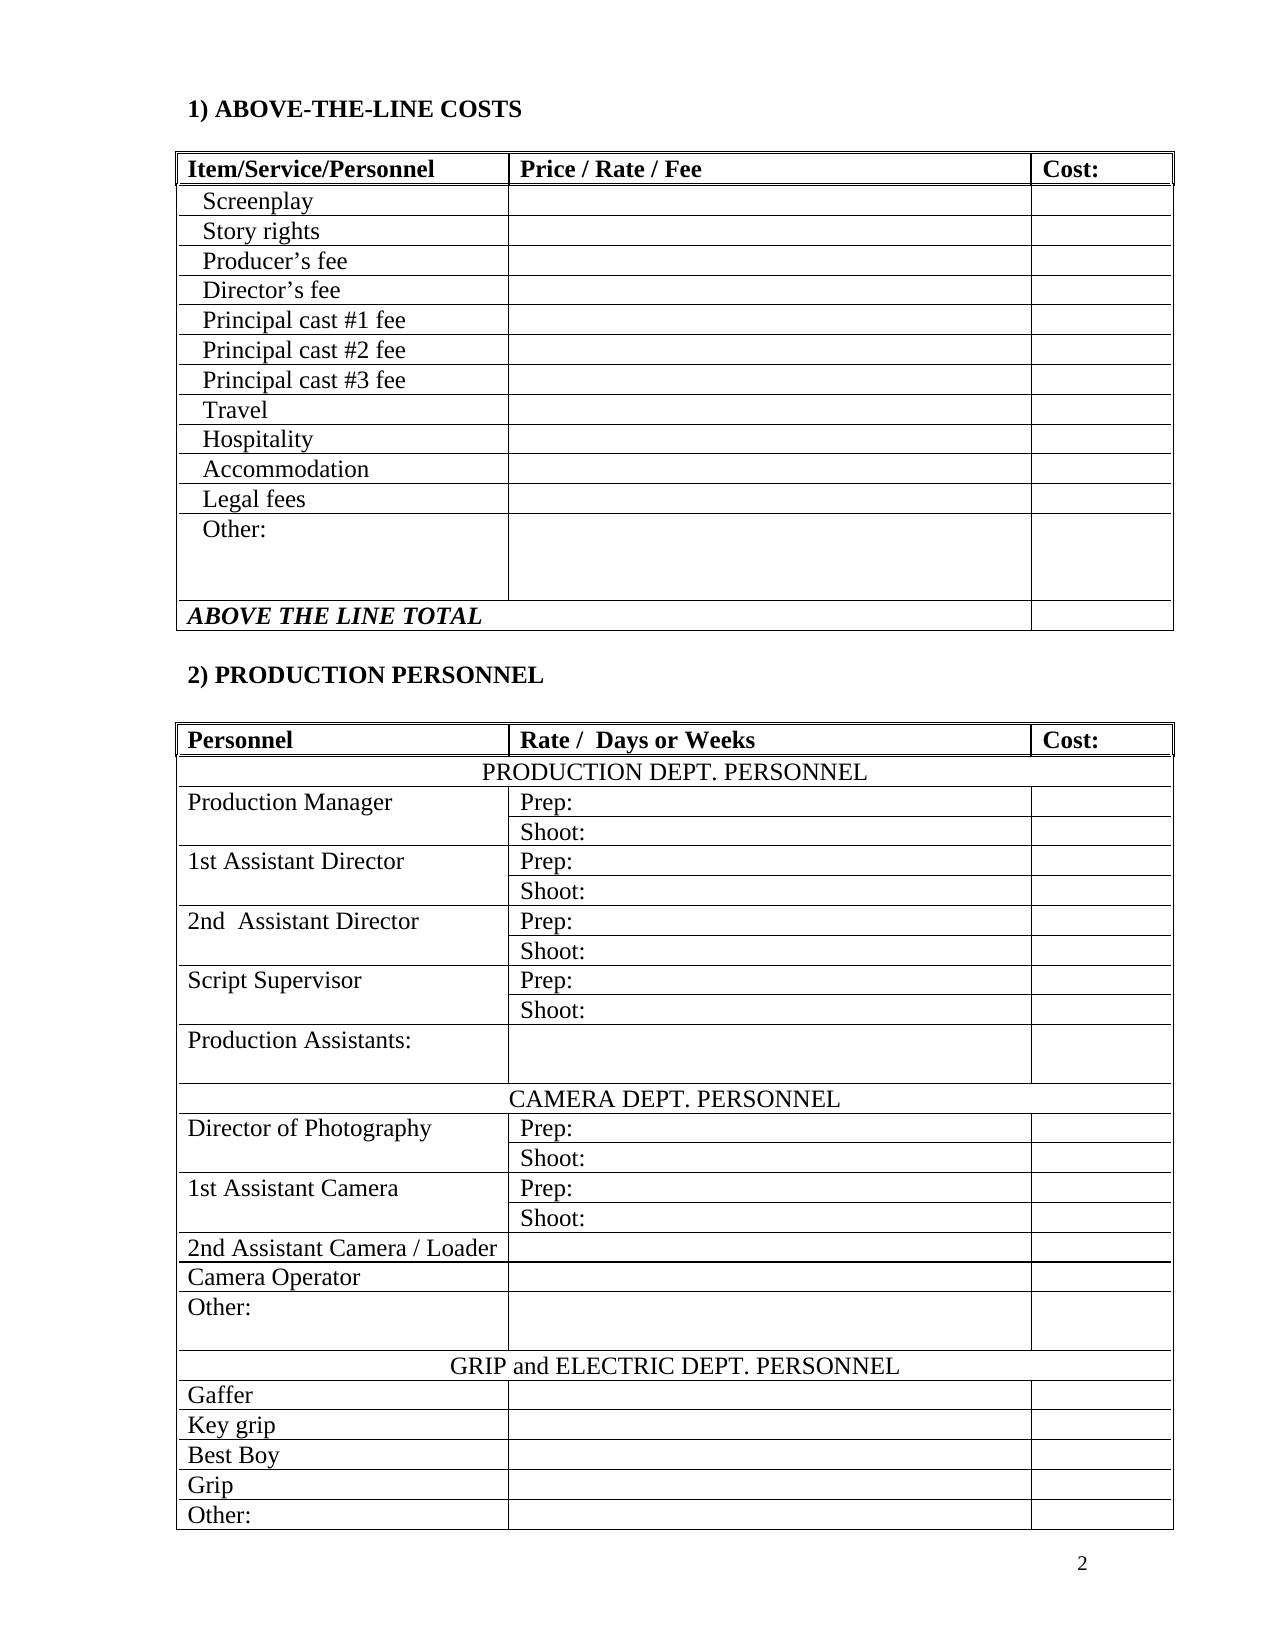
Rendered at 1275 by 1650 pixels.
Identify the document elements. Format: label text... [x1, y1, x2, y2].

table_cell [509, 186, 1031, 215]
table_cell [1032, 875, 1173, 905]
table_cell [1032, 816, 1173, 845]
table_cell [1032, 245, 1173, 274]
table_cell [509, 454, 1031, 483]
table_cell Other: [177, 513, 508, 600]
table_cell CAMERA DEPT. PERSONNEL [177, 1083, 1173, 1112]
table_cell Script Supervisor [177, 965, 508, 1024]
table_cell Producer’s fee [177, 245, 508, 274]
table_header Price / Rate / Fee [510, 154, 1030, 183]
table_cell Gaffer [177, 1380, 508, 1409]
table_cell [1032, 1113, 1173, 1142]
table_cell [1032, 275, 1173, 304]
table_cell [1032, 1380, 1173, 1409]
table_cell [1032, 334, 1173, 364]
table_cell Prep: [509, 787, 1031, 816]
table_cell Shoot: [509, 1203, 1031, 1232]
table_cell Camera Operator [177, 1261, 508, 1291]
table_cell [509, 1470, 1031, 1499]
table_cell Legal fees [177, 483, 508, 513]
table_cell Shoot: [509, 1143, 1031, 1172]
table_cell [1032, 1232, 1173, 1261]
table_cell Director’s fee [177, 275, 508, 304]
table_cell [1032, 215, 1173, 245]
table_cell [1032, 1024, 1173, 1083]
table_cell GRIP and ELECTRIC DEPT. PERSONNEL [177, 1350, 1173, 1379]
table_cell [509, 1263, 1031, 1291]
table_cell Shoot: [509, 817, 1031, 845]
table_cell [1032, 994, 1173, 1024]
table_cell Screenplay [177, 183, 508, 215]
table_cell Production Manager [177, 786, 508, 845]
table_cell [1032, 965, 1173, 994]
table_cell [509, 216, 1031, 245]
table_cell [509, 1410, 1031, 1439]
table_cell [1032, 1202, 1173, 1232]
table_cell [509, 1025, 1031, 1083]
table_cell 1st Assistant Director [177, 845, 508, 905]
table_cell 2nd Assistant Director [177, 905, 508, 964]
table_cell Prep: [509, 846, 1031, 875]
table_cell [1032, 364, 1173, 394]
table_cell ABOVE THE LINE TOTAL [177, 600, 1031, 630]
table_cell Hospitality [177, 424, 508, 453]
table_cell [1032, 1469, 1173, 1499]
table_cell [509, 305, 1031, 334]
table_cell [1032, 1499, 1173, 1528]
table_cell [1032, 600, 1173, 630]
table_cell [509, 514, 1031, 600]
text 1) ABOVE-THE-LINE COSTS [187, 94, 1087, 122]
table_cell [1032, 394, 1173, 423]
table_header Cost: [1032, 154, 1172, 183]
table_cell Grip [177, 1469, 508, 1499]
table_cell [1032, 935, 1173, 964]
table_cell [1032, 1291, 1173, 1350]
table_cell [509, 1233, 1031, 1261]
table_cell 2nd Assistant Camera / Loader [177, 1232, 508, 1261]
table_cell [1032, 1142, 1173, 1172]
table_cell Principal cast #2 fee [177, 334, 508, 364]
table_cell Accommodation [177, 453, 508, 483]
table_header Item/Service/Personnel [178, 154, 508, 183]
table_cell [1032, 424, 1173, 453]
table_cell [1032, 1172, 1173, 1202]
table_cell Key grip [177, 1409, 508, 1439]
table_cell [1032, 1261, 1173, 1291]
table_cell [509, 276, 1031, 304]
table_cell [509, 1381, 1031, 1409]
table_cell Prep: [509, 966, 1031, 994]
table_header Cost: [1032, 725, 1172, 754]
table_cell 1st Assistant Camera [177, 1172, 508, 1232]
table_cell [1032, 453, 1173, 483]
table_cell Production Assistants: [177, 1024, 508, 1083]
table_cell PRODUCTION DEPT. PERSONNEL [177, 754, 1173, 786]
table_cell Best Boy [177, 1439, 508, 1469]
table_cell [1032, 304, 1173, 334]
table_cell [1032, 1439, 1173, 1469]
table_cell [509, 1440, 1031, 1469]
table_cell Other: [177, 1291, 508, 1350]
table_cell [1032, 845, 1173, 875]
table_cell [509, 246, 1031, 274]
table_cell [1032, 183, 1173, 215]
table_cell [509, 395, 1031, 423]
text 2) PRODUCTION PERSONNEL [187, 660, 1087, 688]
table_cell Shoot: [509, 936, 1031, 964]
table_header Personnel [178, 725, 508, 754]
table_cell [1032, 1409, 1173, 1439]
table_cell [509, 1500, 1031, 1528]
table_header Rate / Days or Weeks [510, 725, 1030, 754]
table_cell [1032, 786, 1173, 816]
table_cell Principal cast #3 fee [177, 364, 508, 394]
table_cell Prep: [509, 1114, 1031, 1142]
table_cell Principal cast #1 fee [177, 304, 508, 334]
table_cell Other: [177, 1499, 508, 1528]
table_cell [509, 365, 1031, 394]
table_cell [1032, 483, 1173, 513]
table_cell Shoot: [509, 995, 1031, 1024]
table_cell Prep: [509, 1173, 1031, 1202]
table_cell Story rights [177, 215, 508, 245]
table_cell Shoot: [509, 876, 1031, 905]
table_cell Director of Photography [177, 1113, 508, 1172]
table_cell [1032, 513, 1173, 600]
table_cell [509, 425, 1031, 453]
table_cell [509, 335, 1031, 364]
table_cell Travel [177, 394, 508, 423]
table_cell [509, 1292, 1031, 1350]
table_cell [509, 484, 1031, 513]
table_cell [1032, 905, 1173, 935]
table_cell Prep: [509, 906, 1031, 935]
